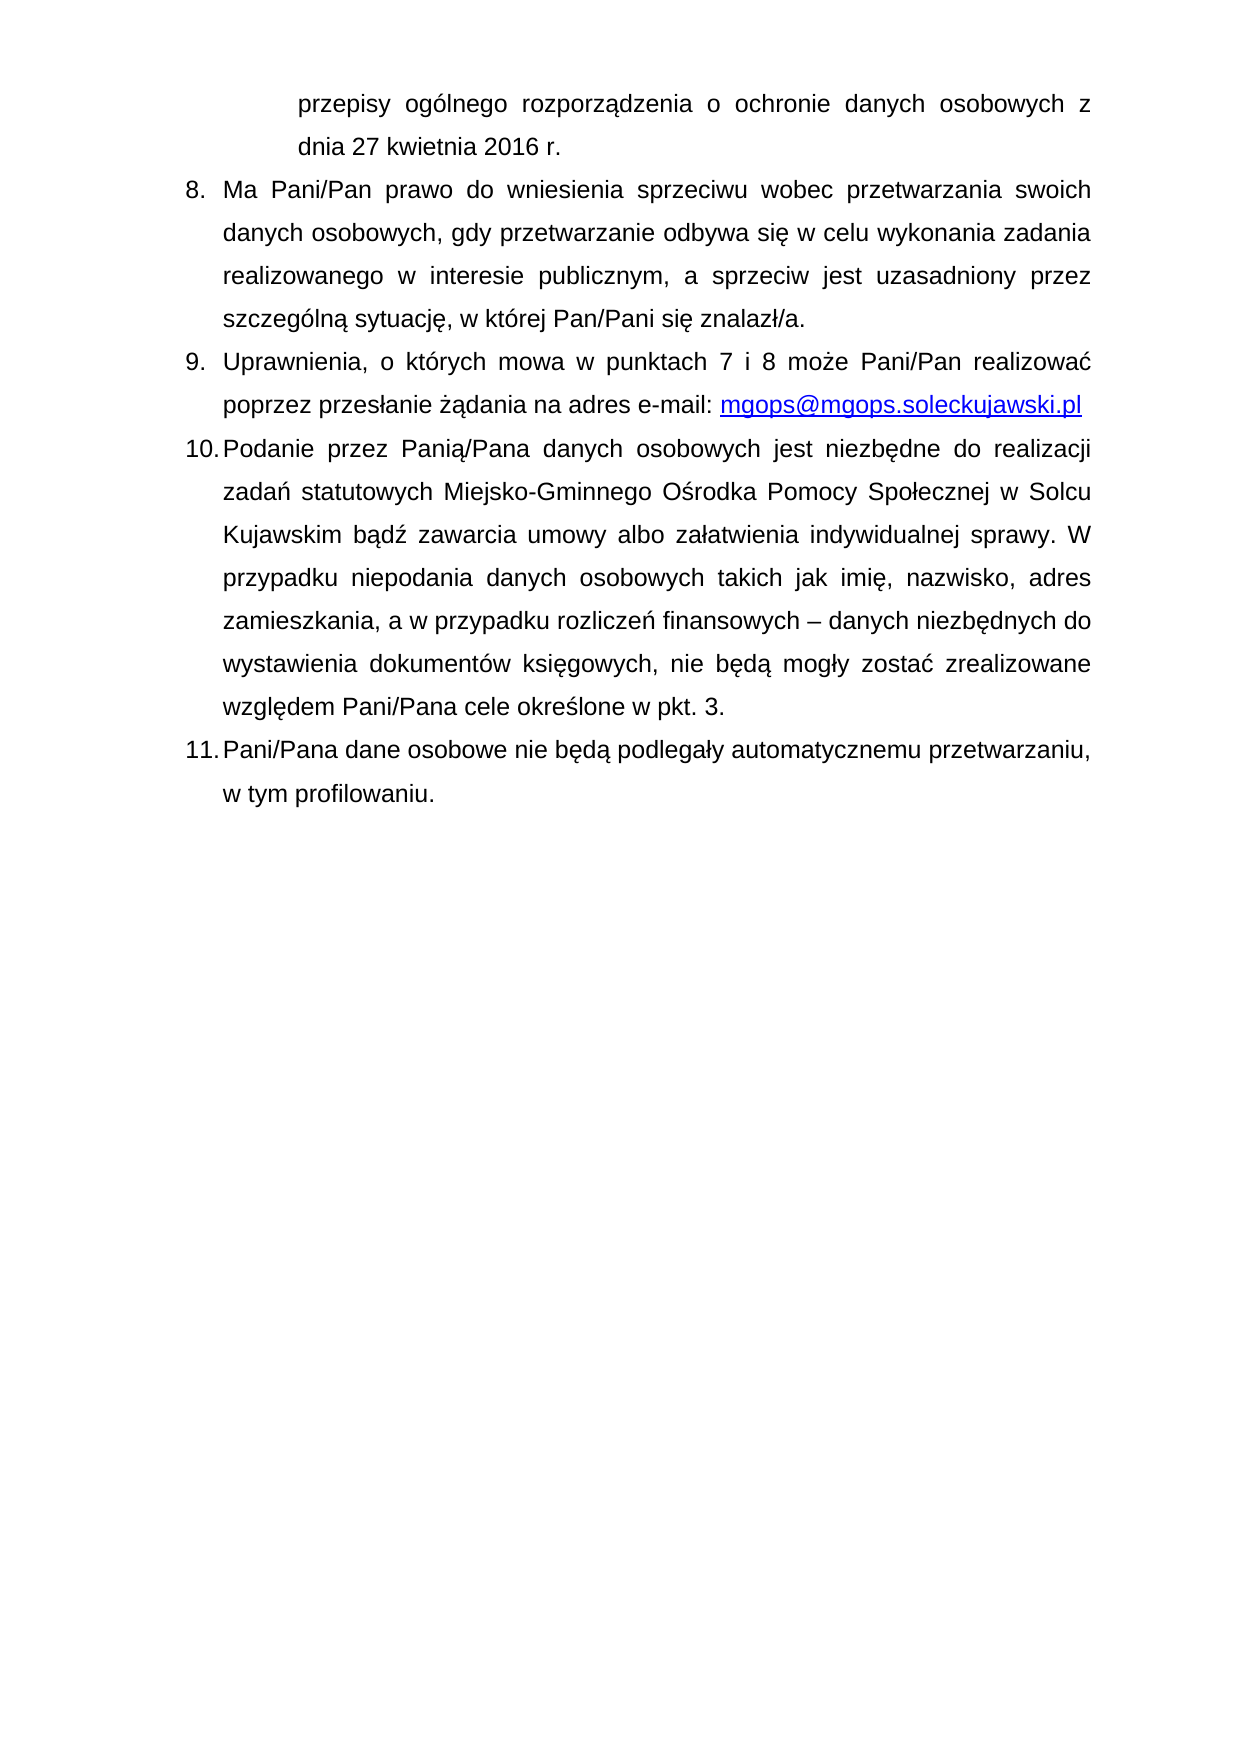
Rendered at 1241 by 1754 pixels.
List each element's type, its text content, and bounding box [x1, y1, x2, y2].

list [260, 89, 1093, 161]
list Pani/Pana dane osobowe nie będą podlegały automatycznemu przetwarzaniu, w tym profilowaniu. [185, 736, 1093, 807]
list Ma Pani/Pan prawo do wniesienia sprzeciwu wobec przetwarzania swoich danych osobowych, gdy przetwarzanie odbywa się w celu wykonania zadania realizowanego w interesie publicznym, a sprzeciw jest uzasadniony przez szczególną sytuację, w której Pan/Pani się znalazł/a. [185, 175, 1093, 333]
list Uprawnienia, o których mowa w punktach 7 i 8 może Pani/Pan realizować poprzez przesłanie żądania na adres e-mail: mgops@mgops.soleckujawski.pl [185, 347, 1093, 419]
list Podanie przez Panią/Pana danych osobowych jest niezbędne do realizacji zadań statutowych Miejsko-Gminnego Ośrodka Pomocy Społecznej w Solcu Kujawskim bądź zawarcia umowy albo załatwienia indywidualnej sprawy. W przypadku niepodania danych osobowych takich jak imię, nazwisko, adres zamieszkania, a w przypadku rozliczeń finansowych – danych niezbędnych do wystawienia dokumentów księgowych, nie będą mogły zostać zrealizowane względem Pani/Pana cele określone w pkt. 3. [185, 434, 1093, 721]
